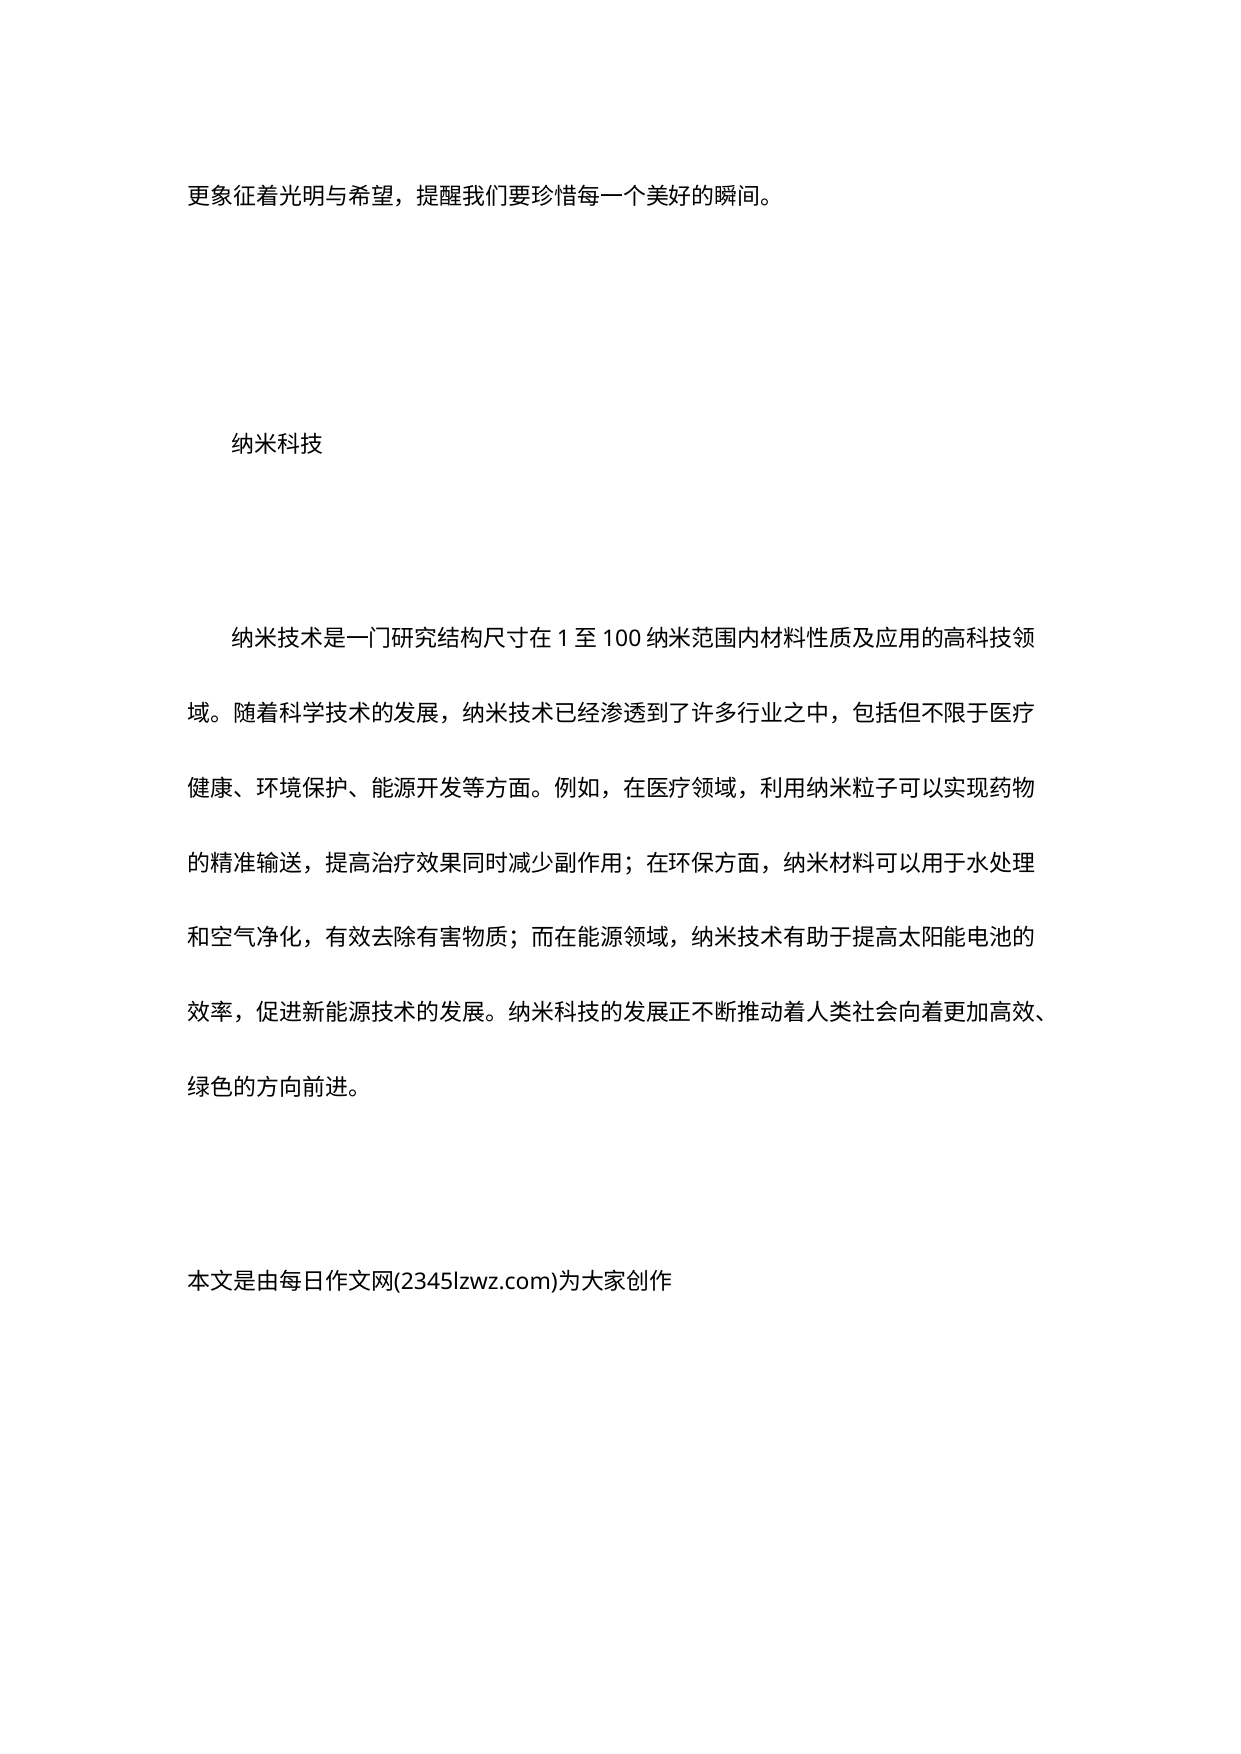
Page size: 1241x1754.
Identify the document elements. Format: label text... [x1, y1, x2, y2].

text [187, 162, 1053, 227]
text 本文是由每日作文网(2345lzwz.com)为大家创作 [187, 1247, 1053, 1312]
text 纳米科技 [187, 410, 1053, 475]
text 纳米技术是一门研究结构尺寸在1至100纳米范围内材料性质及应用的高科技领域。随着科学技术的发展，纳米技术已经渗透到了许多行业之中，包括但不限于医疗健康、环境保护、能源开发等方面。例如，在医疗领域，利用纳米粒子可以实现药物的精准输送，提高治疗效果同时减少副作用；在环保方面，纳米材料可以用于水处理和空气净化，有效去除有害物质；而在能源领域，纳米技术有助于提高太阳能电池的效率，促进新能源技术的发展。纳米科技的发展正不断推动着人类社会向着更加高效、绿色的方向前进。 [187, 604, 1053, 1118]
